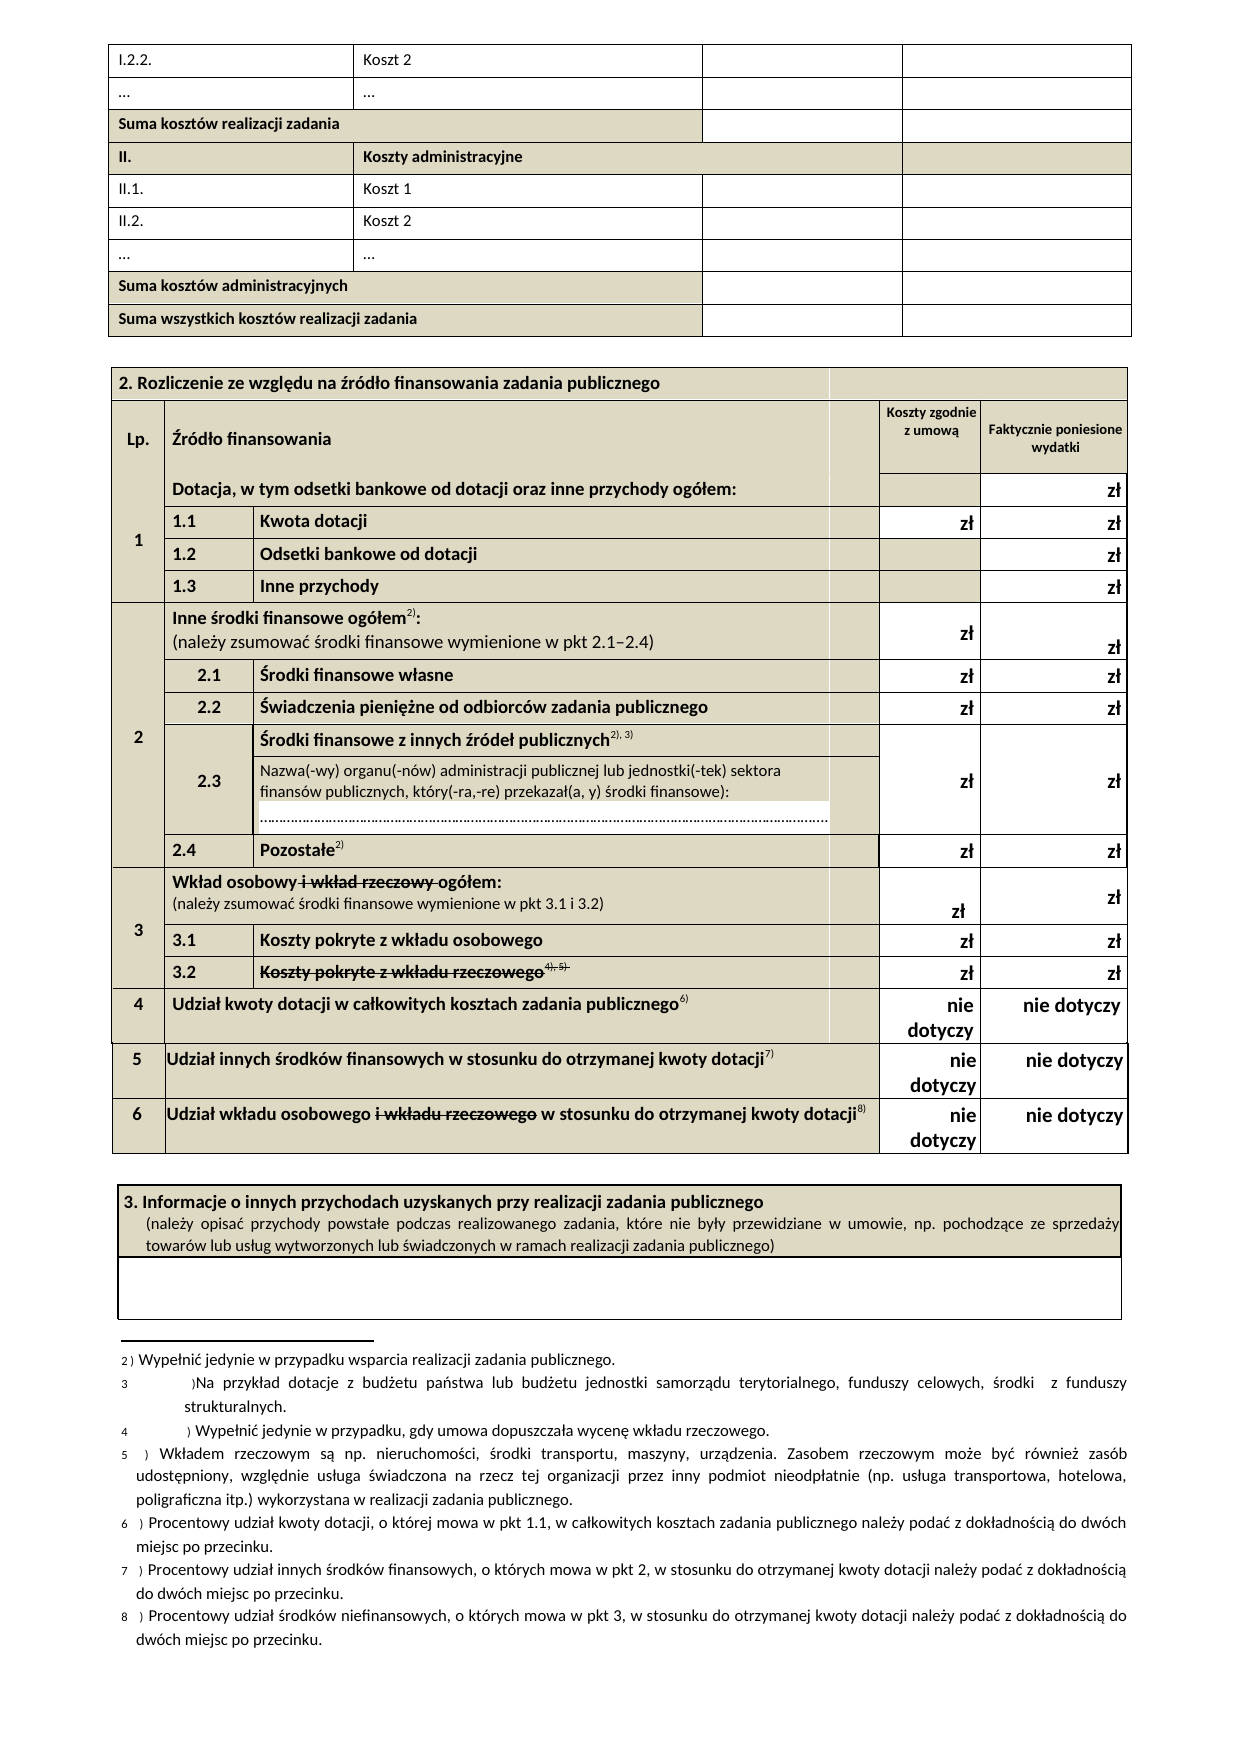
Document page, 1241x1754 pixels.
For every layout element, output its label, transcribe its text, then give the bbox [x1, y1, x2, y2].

table_cell zł [981, 660, 1126, 691]
table_cell Lp. [112, 401, 164, 473]
table_cell Źródło finansowania [165, 401, 829, 473]
table_cell 1.2 [165, 539, 253, 570]
table_cell [903, 110, 1131, 142]
table_cell zł [880, 725, 980, 834]
table_cell II.1. [109, 175, 353, 206]
table_cell zł [981, 957, 1127, 988]
table_cell nie dotyczy [880, 1099, 980, 1153]
table_cell nie dotyczy [880, 1044, 980, 1098]
table_cell Koszt 2 [354, 45, 702, 77]
table_cell zł [981, 725, 1126, 834]
table_cell Pozostałe2) [254, 835, 829, 867]
table_cell [703, 240, 902, 271]
table_cell [903, 143, 1131, 174]
table_cell Suma kosztów realizacji zadania [109, 110, 702, 142]
table_cell Inne przychody [254, 571, 829, 602]
table_cell Środki finansowe z innych źródeł publicznych2), ) [254, 725, 829, 756]
table_cell [903, 240, 1131, 271]
table_cell [903, 175, 1131, 206]
table_cell 3.2 [165, 957, 253, 988]
table_cell [880, 571, 980, 602]
table_cell Koszty administracyjne [354, 143, 702, 174]
table_header [980, 368, 1127, 399]
table_cell [703, 305, 902, 336]
table_cell 1.3 [165, 571, 253, 602]
table_cell II.2. [109, 208, 353, 239]
table_cell 2 [112, 603, 164, 867]
table_cell [903, 208, 1131, 239]
table_cell [880, 539, 980, 570]
table_cell Udział kwoty dotacji w całkowitych kosztach zadania publicznego) [165, 989, 829, 1043]
table_cell [903, 45, 1131, 77]
table_cell [880, 474, 980, 506]
table_cell Udział wkładu osobowego i wkładu rzeczowego w stosunku do otrzymanej kwoty dotacji) [166, 1099, 879, 1153]
table_cell zł [880, 507, 980, 538]
table_cell [830, 725, 879, 756]
table_cell [830, 693, 879, 723]
table_cell [830, 539, 879, 570]
table_cell II. [109, 143, 353, 174]
table_cell zł [981, 539, 1126, 570]
table_cell Udział innych środków finansowych w stosunku do otrzymanej kwoty dotacji) [166, 1044, 879, 1098]
table_cell zł [880, 957, 980, 988]
table_cell zł [880, 660, 980, 691]
table_cell … [109, 240, 353, 271]
table_cell 4 [112, 989, 164, 1043]
table_header [830, 368, 980, 399]
table_cell zł [981, 925, 1127, 956]
table_header 2. Rozliczenie ze względu na źródło finansowania zadania publicznego [112, 368, 829, 399]
table_cell … [109, 78, 353, 109]
table_header 3. Informacje o innych przychodach uzyskanych przy realizacji zadania publicznego (należy opisać przychody powstałe podczas realizowanego zadania, które nie były przewidziane w umowie, np. pochodzące ze sprzedaży towarów lub usług wytworzonych lub świadczonych w ramach realizacji zadania publicznego) [119, 1186, 1120, 1256]
table_cell [703, 272, 902, 303]
table_cell [830, 571, 879, 602]
table_cell Koszt 2 [354, 208, 702, 239]
table_cell nie dotyczy [981, 1044, 1127, 1098]
table_cell Faktycznie poniesione wydatki [981, 401, 1127, 473]
table_cell [702, 143, 902, 174]
table_cell [703, 208, 902, 239]
table_cell [830, 603, 879, 659]
table_cell zł [880, 868, 980, 924]
table_cell Nazwa(-wy) organu(-nów) administracji publicznej lub jednostki(-tek) sektora finansów publicznych, który(-ra,-re) przekazał(a, y) środki finansowe): [254, 757, 829, 801]
table_cell Suma kosztów administracyjnych [109, 272, 702, 303]
table_cell [830, 989, 879, 1043]
table_cell [830, 835, 878, 867]
table_cell Wkład osobowy i wkład rzeczowy ogółem: (należy zsumować środki finansowe wymienione w pkt 3.1 i 3.2) [165, 868, 829, 924]
table_cell 2.4 [165, 835, 253, 867]
table_cell zł [981, 507, 1126, 538]
table_cell [703, 110, 902, 142]
table_cell [703, 45, 902, 77]
table_cell 2.2 [165, 693, 253, 723]
table_cell [703, 175, 902, 206]
table_cell Środki finansowe własne [254, 660, 829, 691]
table_cell 3.1 [165, 925, 253, 956]
table_cell zł [981, 474, 1126, 506]
table_cell Kwota dotacji [254, 507, 829, 538]
table_cell zł [880, 693, 980, 723]
table_cell Świadczenia pieniężne od odbiorców zadania publicznego [254, 693, 829, 723]
table_cell Koszty pokryte z wkładu rzeczowego), ) [254, 957, 829, 988]
table_cell Koszt 1 [354, 175, 702, 206]
table_cell 2.3 [165, 725, 252, 834]
table_cell [830, 925, 879, 956]
table_cell zł [880, 835, 980, 867]
table_cell nie dotyczy [981, 1099, 1127, 1153]
table_cell [903, 305, 1131, 336]
table_cell Odsetki bankowe od dotacji [254, 539, 829, 570]
table_cell zł [880, 603, 980, 659]
table_cell [254, 801, 259, 834]
table_cell [830, 401, 879, 473]
table_cell Koszty zgodnie z umową [880, 401, 980, 473]
table_cell nie dotyczy [981, 989, 1127, 1043]
table_cell [119, 1258, 1121, 1318]
table_cell [830, 757, 879, 834]
table_cell zł [981, 571, 1126, 602]
table_cell 2.1 [165, 660, 253, 691]
table_cell … [354, 240, 702, 271]
table_cell Koszty pokryte z wkładu osobowego [254, 925, 829, 956]
table_cell 1 [112, 474, 164, 602]
table_cell … [354, 78, 702, 109]
table_cell Inne środki finansowe ogółem): (należy zsumować środki finansowe wymienione w pkt 2.1–2.4) [165, 603, 829, 659]
table_cell zł [981, 693, 1126, 723]
table_cell [830, 660, 879, 691]
table_cell 3 [112, 868, 164, 988]
table_cell [830, 507, 879, 538]
table_cell 5 [113, 1044, 165, 1098]
table_cell [830, 474, 879, 506]
table_cell [703, 78, 902, 109]
table_cell zł [880, 925, 980, 956]
table_cell Suma wszystkich kosztów realizacji zadania [109, 305, 702, 336]
table_cell 6 [113, 1099, 165, 1153]
table_cell I.2.2. [109, 45, 353, 77]
table_cell [903, 78, 1131, 109]
table_cell 1.1 [165, 507, 253, 538]
table_cell [903, 272, 1131, 303]
table_cell [830, 957, 879, 988]
table_cell ……………………………………………………………………………………………………………………………….... [259, 801, 829, 834]
table_cell zł [981, 868, 1127, 924]
table_cell zł [981, 835, 1126, 867]
table_cell Dotacja, w tym odsetki bankowe od dotacji oraz inne przychody ogółem: [165, 474, 829, 506]
table_cell [830, 868, 879, 924]
table_cell nie dotyczy [880, 989, 980, 1043]
table_cell zł [981, 603, 1126, 659]
